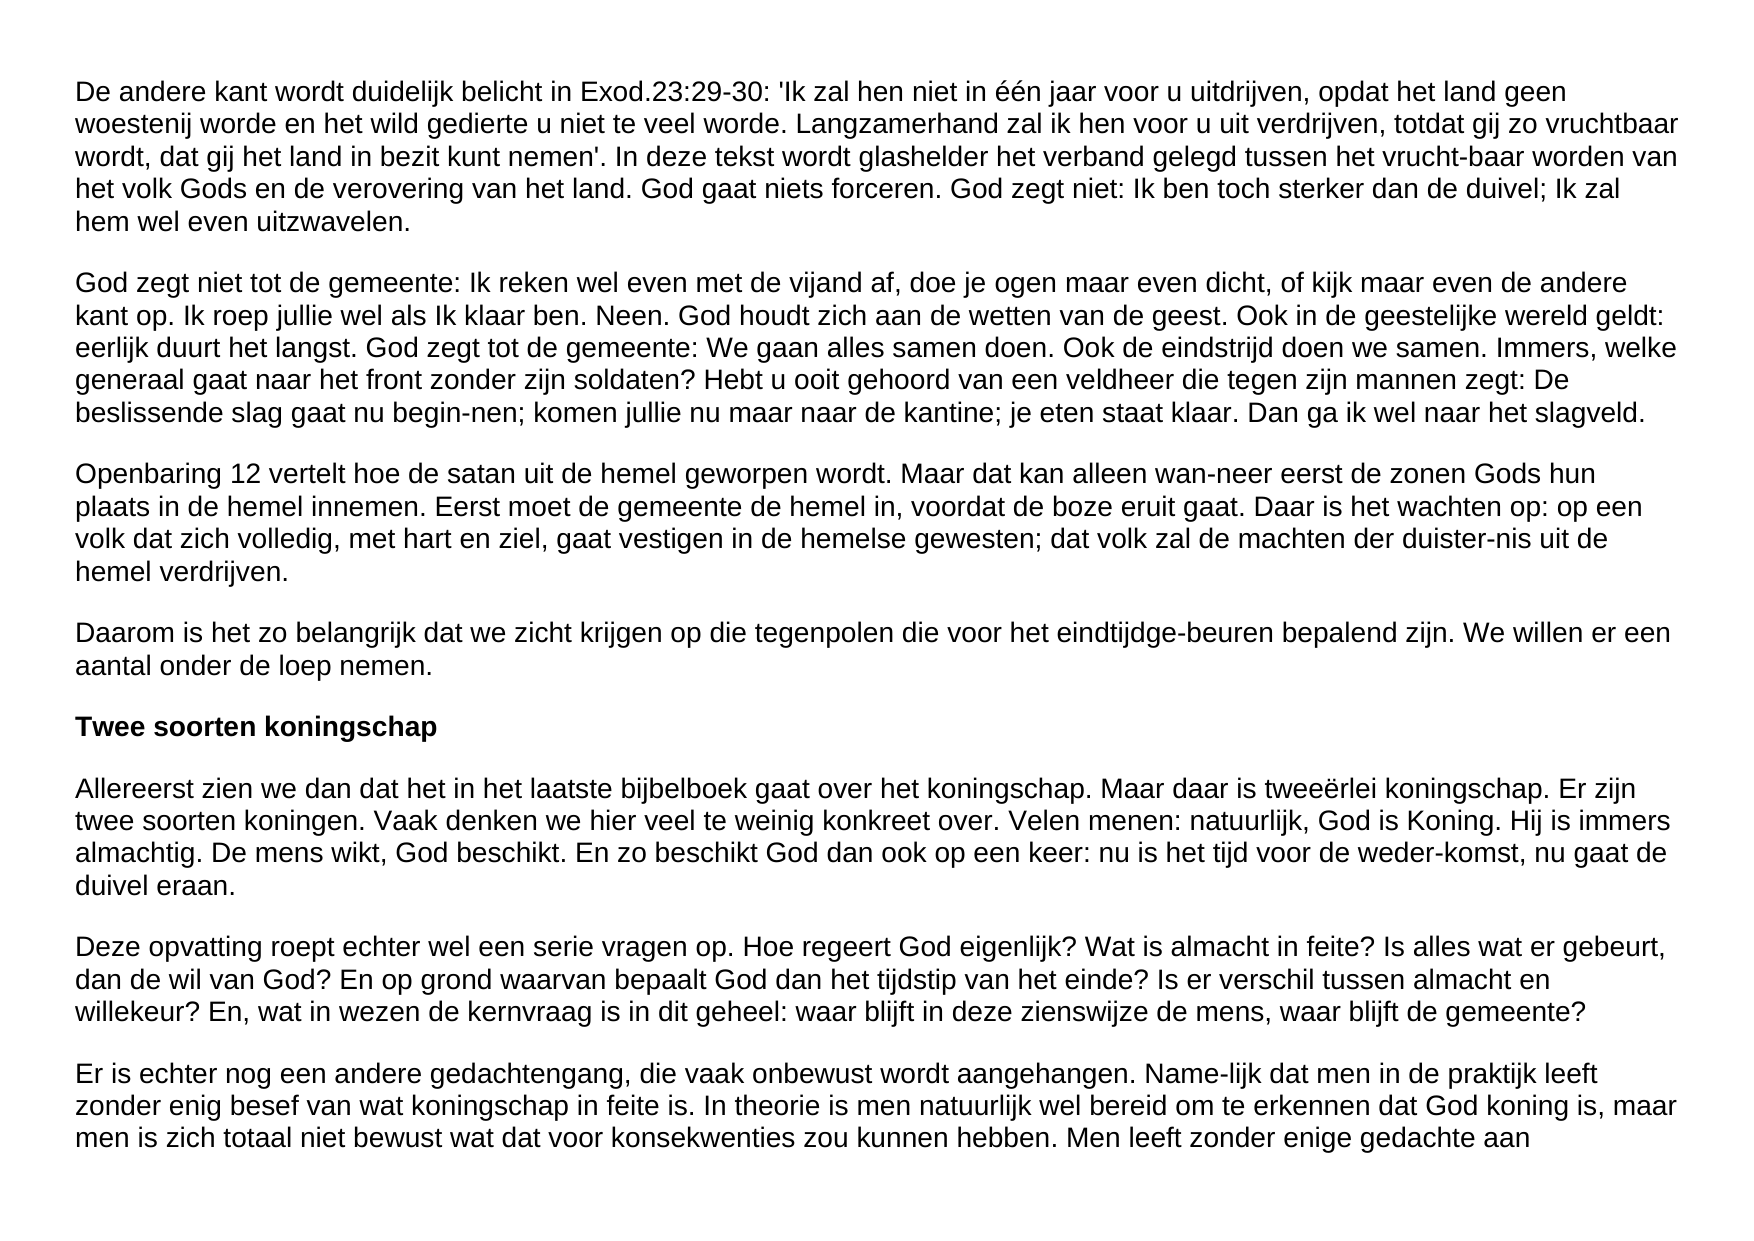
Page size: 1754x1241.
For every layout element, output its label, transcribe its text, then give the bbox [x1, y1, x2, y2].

text Twee soorten koningschap [75, 710, 1679, 742]
text Openbaring 12 vertelt hoe de satan uit de hemel geworpen wordt. Maar dat kan alleen wan-neer eerst de zonen Gods hun plaats in de hemel innemen. Eerst moet de gemeente de hemel in, voordat de boze eruit gaat. Daar is het wachten op: op een volk dat zich volledig, met hart en ziel, gaat vestigen in de hemelse gewesten; dat volk zal de machten der duister-nis uit de hemel verdrijven. [75, 457, 1679, 587]
text Deze opvatting roept echter wel een serie vragen op. Hoe regeert God eigenlijk? Wat is almacht in feite? Is alles wat er gebeurt, dan de wil van God? En op grond waarvan bepaalt God dan het tijdstip van het einde? Is er verschil tussen almacht en willekeur? En, wat in wezen de kernvraag is in dit geheel: waar blijft in deze zienswijze de mens, waar blijft de gemeente? [75, 930, 1679, 1027]
text De andere kant wordt duidelijk belicht in Exod.23:29-30: 'Ik zal hen niet in één jaar voor u uitdrijven, opdat het land geen woestenij worde en het wild gedierte u niet te veel worde. Langzamerhand zal ik hen voor u uit verdrijven, totdat gij zo vruchtbaar wordt, dat gij het land in bezit kunt nemen'. In deze tekst wordt glashelder het verband gelegd tussen het vrucht-baar worden van het volk Gods en de verovering van het land. God gaat niets forceren. God zegt niet: Ik ben toch sterker dan de duivel; Ik zal hem wel even uitzwavelen. [75, 75, 1679, 237]
text Allereerst zien we dan dat het in het laatste bijbelboek gaat over het koningschap. Maar daar is tweeërlei koningschap. Er zijn twee soorten koningen. Vaak denken we hier veel te weinig konkreet over. Velen menen: natuurlijk, God is Koning. Hij is immers almachtig. De mens wikt, God beschikt. En zo beschikt God dan ook op een keer: nu is het tijd voor de weder-komst, nu gaat de duivel eraan. [75, 772, 1679, 901]
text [75, 1057, 1679, 1154]
text God zegt niet tot de gemeente: Ik reken wel even met de vijand af, doe je ogen maar even dicht, of kijk maar even de andere kant op. Ik roep jullie wel als Ik klaar ben. Neen. God houdt zich aan de wetten van de geest. Ook in de geestelijke wereld geldt: eerlijk duurt het langst. God zegt tot de gemeente: We gaan alles samen doen. Ook de eindstrijd doen we samen. Immers, welke generaal gaat naar het front zonder zijn soldaten? Hebt u ooit gehoord van een veldheer die tegen zijn mannen zegt: De beslissende slag gaat nu begin-nen; komen jullie nu maar naar de kantine; je eten staat klaar. Dan ga ik wel naar het slagveld. [75, 266, 1679, 428]
text Daarom is het zo belangrijk dat we zicht krijgen op die tegenpolen die voor het eindtijdge-beuren bepalend zijn. We willen er een aantal onder de loep nemen. [75, 616, 1679, 681]
